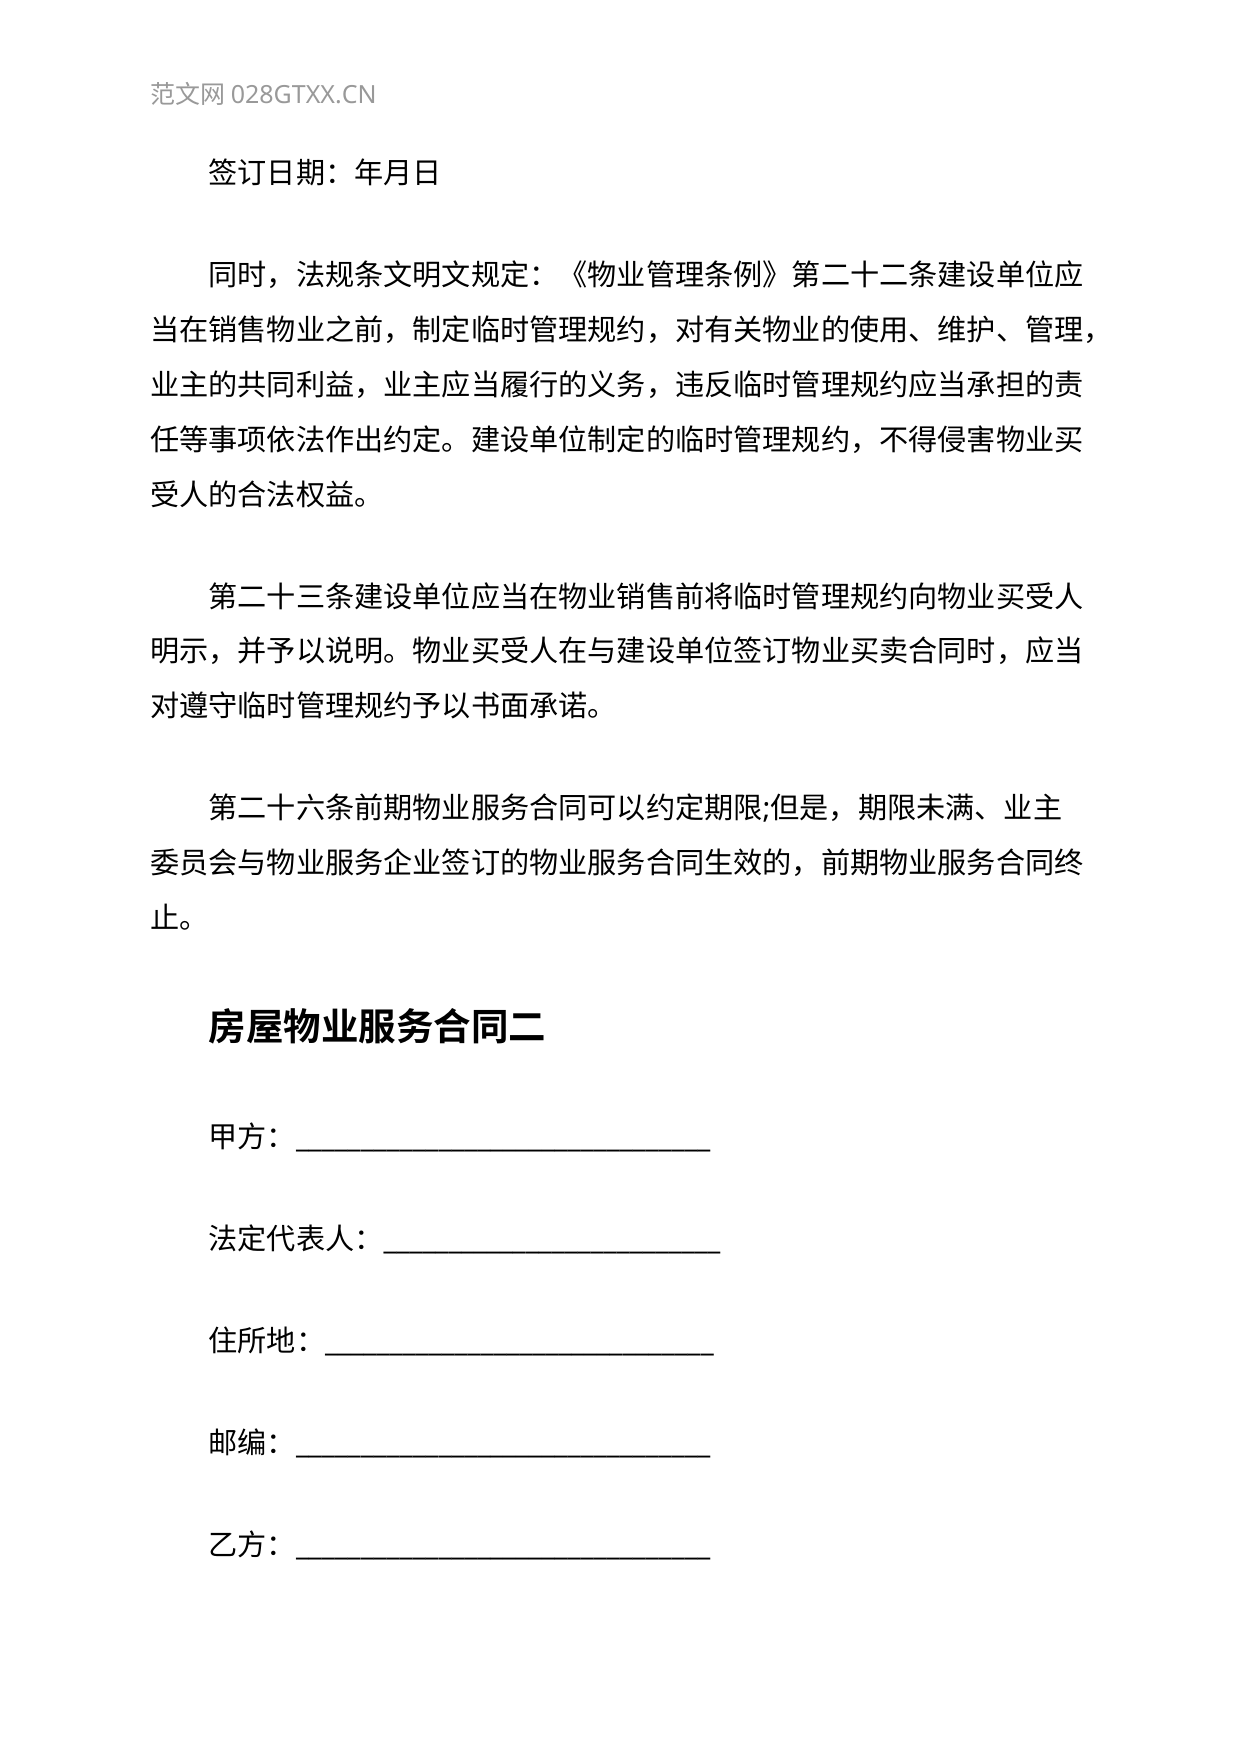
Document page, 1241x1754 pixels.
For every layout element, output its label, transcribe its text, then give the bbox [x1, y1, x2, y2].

text 乙方：________________________________ [150, 1522, 1090, 1564]
text 甲方：________________________________ [150, 1114, 1090, 1156]
text 邮编：________________________________ [150, 1420, 1090, 1462]
text 同时，法规条文明文规定：《物业管理条例》第二十二条建设单位应当在销售物业之前，制定临时管理规约，对有关物业的使用、维护、管理，业主的共同利益，业主应当履行的义务，违反临时管理规约应当承担的责任等事项依法作出约定。建设单位制定的临时管理规约，不得侵害物业买受人的合法权益。 [150, 252, 1090, 514]
text 法定代表人：__________________________ [150, 1216, 1090, 1258]
text 签订日期：年月日 [150, 150, 1090, 192]
text 第二十三条建设单位应当在物业销售前将临时管理规约向物业买受人明示，并予以说明。物业买受人在与建设单位签订物业买卖合同时，应当对遵守临时管理规约予以书面承诺。 [150, 573, 1090, 725]
text 房屋物业服务合同二 [150, 996, 1090, 1051]
text 第二十六条前期物业服务合同可以约定期限;但是，期限未满、业主委员会与物业服务企业签订的物业服务合同生效的，前期物业服务合同终止。 [150, 785, 1090, 937]
text 住所地：______________________________ [150, 1318, 1090, 1360]
